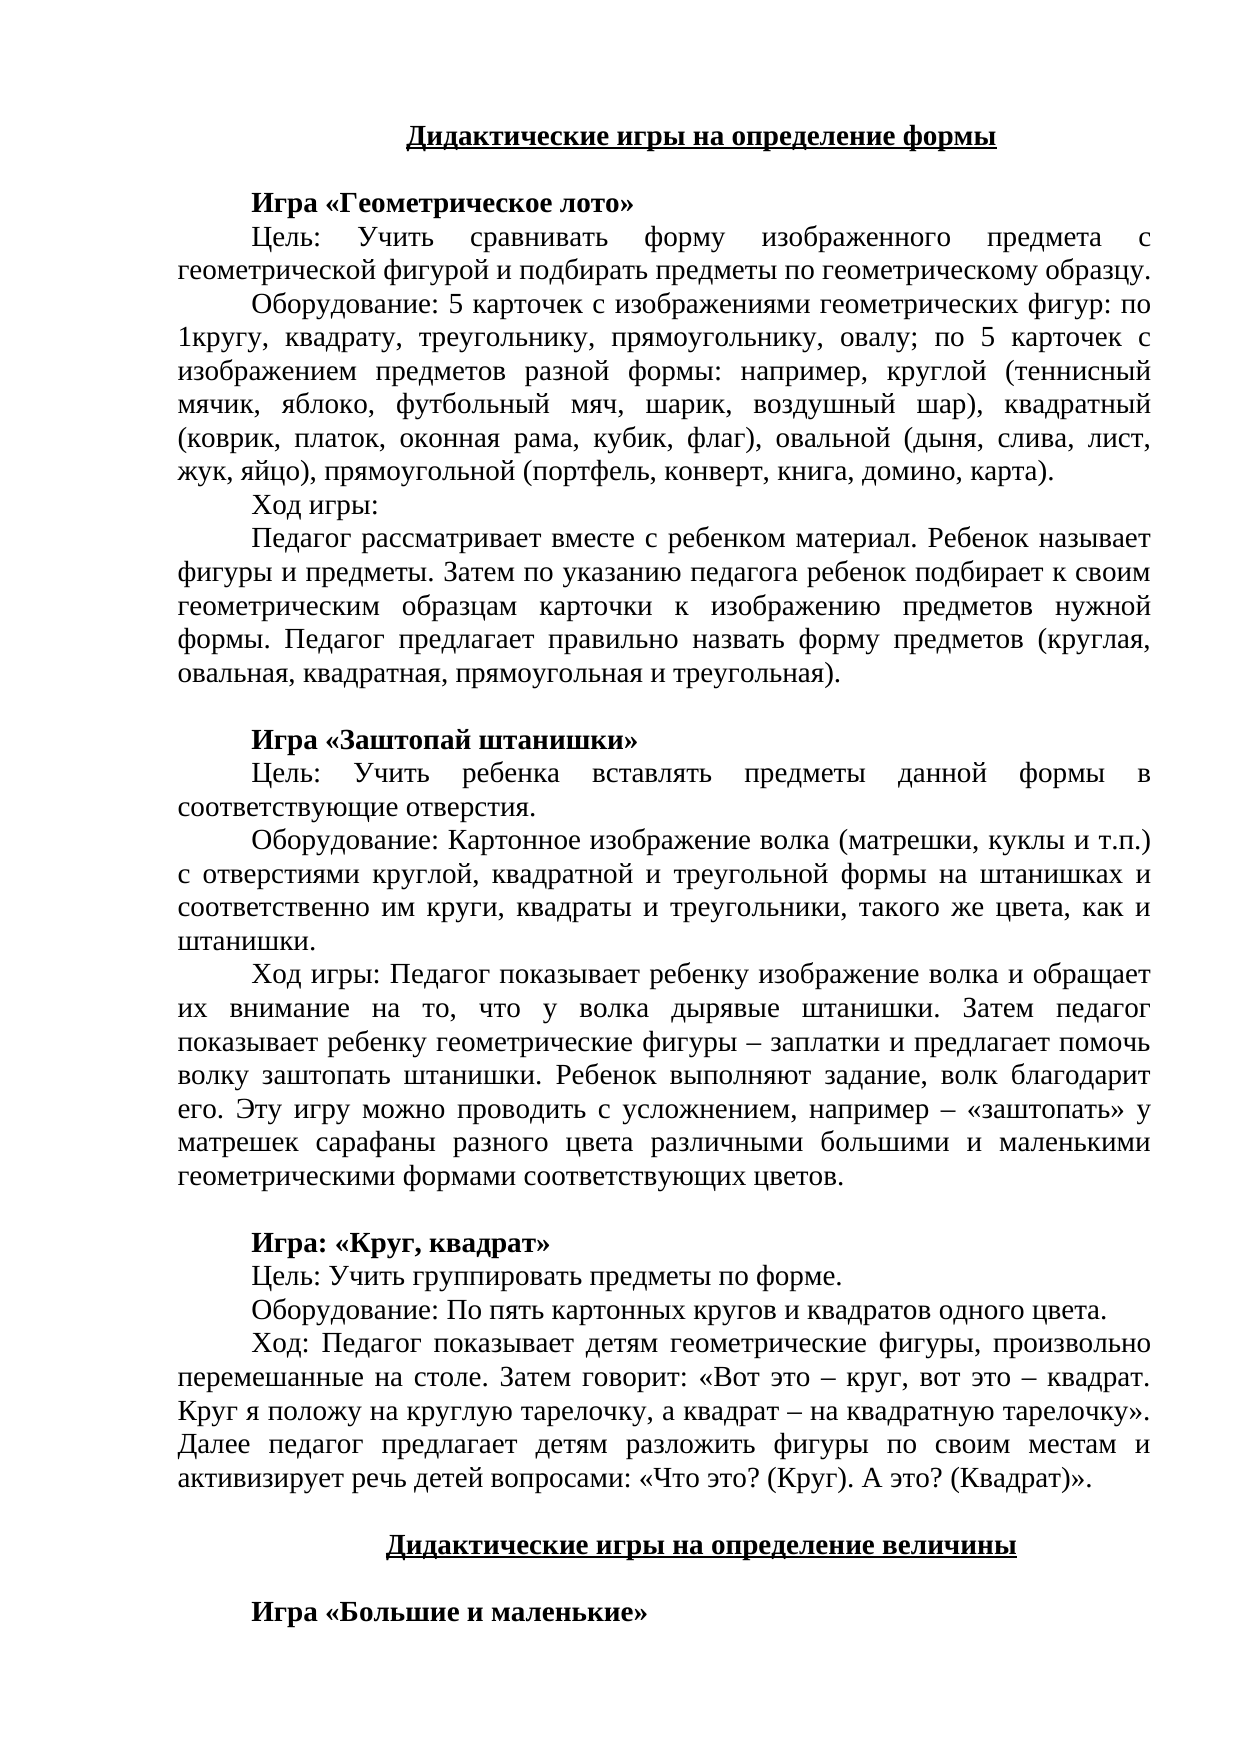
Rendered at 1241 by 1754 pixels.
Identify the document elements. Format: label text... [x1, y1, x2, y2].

text Цель: Учить ребенка вставлять предметы данной формы в соответствующие отверстия. [177, 755, 1152, 822]
text Оборудование: Картонное изображение волка (матрешки, куклы и т.п.) с отверстиями круглой, квадратной и треугольной формы на штанишках и соответственно им круги, квадраты и треугольники, такого же цвета, как и штанишки. [177, 822, 1152, 957]
text Игра «Геометрическое лото» [177, 185, 1152, 219]
text Ход игры: [177, 487, 1152, 521]
text Игра: «Круг, квадрат» [177, 1225, 1152, 1258]
text Цель: Учить группировать предметы по форме. [177, 1258, 1152, 1292]
text Оборудование: 5 карточек с изображениями геометрических фигур: по 1кругу, квадрату, треугольнику, прямоугольнику, овалу; по 5 карточек с изображением предметов разной формы: например, круглой (теннисный мячик, яблоко, футбольный мяч, шарик, воздушный шар), квадратный (коврик, платок, оконная рама, кубик, флаг), овальной (дыня, слива, лист, жук, яйцо), прямоугольной (портфель, конверт, книга, домино, карта). [177, 286, 1152, 487]
text Дидактические игры на определение величины [177, 1527, 1152, 1560]
text Цель: Учить сравнивать форму изображенного предмета с геометрической фигурой и подбирать предметы по геометрическому образцу. [177, 219, 1152, 286]
text Игра «Заштопай штанишки» [177, 722, 1152, 755]
text Оборудование: По пять картонных кругов и квадратов одного цвета. [177, 1292, 1152, 1326]
text Ход игры: Педагог показывает ребенку изображение волка и обращает их внимание на то, что у волка дырявые штанишки. Затем педагог показывает ребенку геометрические фигуры – заплатки и предлагает помочь волку заштопать штанишки. Ребенок выполняют задание, волк благодарит его. Эту игру можно проводить с усложнением, например – «заштопать» у матрешек сарафаны разного цвета различными большими и маленькими геометрическими формами соответствующих цветов. [177, 957, 1152, 1191]
text Дидактические игры на определение формы [177, 118, 1152, 152]
text Игра «Большие и маленькие» [177, 1594, 1152, 1627]
text Ход: Педагог показывает детям геометрические фигуры, произвольно перемешанные на столе. Затем говорит: «Вот это – круг, вот это – квадрат. Круг я положу на круглую тарелочку, а квадрат – на квадратную тарелочку». Далее педагог предлагает детям разложить фигуры по своим местам и активизирует речь детей вопросами: «Что это? (Круг). А это? (Квадрат)». [177, 1326, 1152, 1493]
text Педагог рассматривает вместе с ребенком материал. Ребенок называет фигуры и предметы. Затем по указанию педагога ребенок подбирает к своим геометрическим образцам карточки к изображению предметов нужной формы. Педагог предлагает правильно назвать форму предметов (круглая, овальная, квадратная, прямоугольная и треугольная). [177, 521, 1152, 688]
